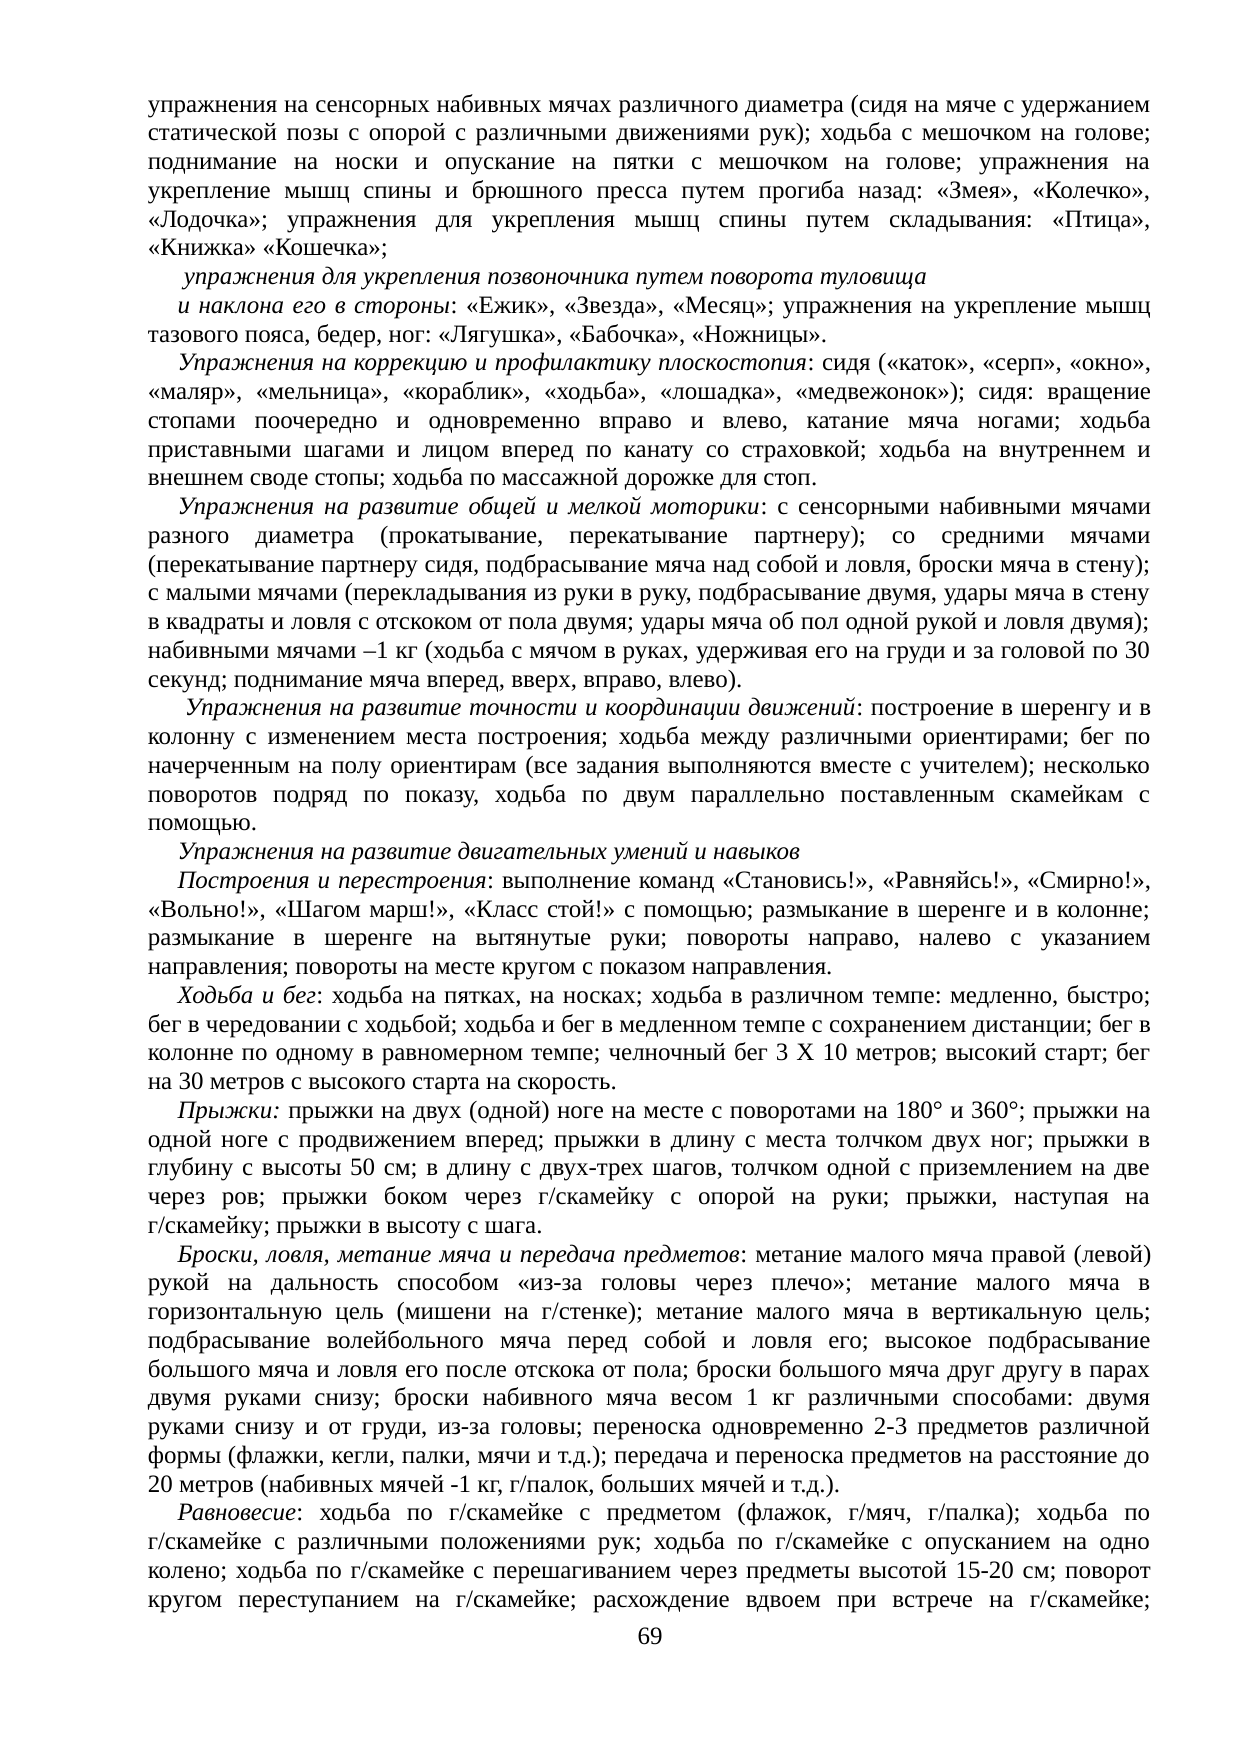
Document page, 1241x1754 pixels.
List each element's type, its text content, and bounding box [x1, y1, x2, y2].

text Построения и перестроения: выполнение команд «Становись!», «Равняйсь!», «Смирно!», «Вольно!», «Шагом марш!», «Класс стой!» с помощью; размыкание в шеренге и в колонне; размыкание в шеренге на вытянутые руки; повороты направо, налево с указанием направления; повороты на месте кругом с показом направления. [148, 865, 1152, 980]
text Упражнения на развитие общей и мелкой моторики: с сенсорными набивными мячами разного диаметра (прокатывание, перекатывание партнеру); со средними мячами (перекатывание партнеру сидя, подбрасывание мяча над собой и ловля, броски мяча в стену); с малыми мячами (перекладывания из руки в руку, подбрасывание двумя, удары мяча в стену в квадраты и ловля с отскоком от пола двумя; удары мяча об пол одной рукой и ловля двумя); набивными мячами –1 кг (ходьба с мячом в руках, удерживая его на груди и за головой по 30 секунд; поднимание мяча вперед, вверх, вправо, влево). [148, 491, 1152, 692]
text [148, 1497, 1152, 1612]
text Упражнения на развитие точности и координации движений: построение в шеренгу и в колонну с изменением места построения; ходьба между различными ориентирами; бег по начерченным на полу ориентирам (все задания выполняются вместе с учителем); несколько поворотов подряд по показу, ходьба по двум параллельно поставленным скамейкам с помощью. [148, 692, 1152, 836]
text Прыжки: прыжки на двух (одной) ноге на месте с поворотами на 180° и 360°; прыжки на одной ноге с продвижением вперед; прыжки в длину с места толчком двух ног; прыжки в глубину с высоты 50 см; в длину с двух-трех шагов, толчком одной с приземлением на две через ров; прыжки боком через г/скамейку с опорой на руки; прыжки, наступая на г/скамейку; прыжки в высоту с шага. [148, 1095, 1152, 1239]
text Броски, ловля, метание мяча и передача предметов: метание малого мяча правой (левой) рукой на дальность способом «из-за головы через плечо»; метание малого мяча в горизонтальную цель (мишени на г/стенке); метание малого мяча в вертикальную цель; подбрасывание волейбольного мяча перед собой и ловля его; высокое подбрасывание большого мяча и ловля его после отскока от пола; броски большого мяча друг другу в парах двумя руками снизу; броски набивного мяча весом 1 кг различными способами: двумя руками снизу и от груди, из-за головы; переноска одновременно 2-3 предметов различной формы (флажки, кегли, палки, мячи и т.д.); передача и переноска предметов на расстояние до 20 метров (набивных мячей -1 кг, г/палок, больших мячей и т.д.). [148, 1239, 1152, 1497]
text Упражнения на коррекцию и профилактику плоскостопия: сидя («каток», «серп», «окно», «маляр», «мельница», «кораблик», «ходьба», «лошадка», «медвежонок»); сидя: вращение стопами поочередно и одновременно вправо и влево, катание мяча ногами; ходьба приставными шагами и лицом вперед по канату со страховкой; ходьба на внутреннем и внешнем своде стопы; ходьба по массажной дорожке для стоп. [148, 347, 1152, 491]
text Упражнения на развитие двигательных умений и навыков [148, 836, 1152, 865]
text Ходьба и бег: ходьба на пятках, на носках; ходьба в различном темпе: медленно, быстро; бег в чередовании с ходьбой; ходьба и бег в медленном темпе с сохранением дистанции; бег в колонне по одному в равномерном темпе; челночный бег 3 Х 10 метров; высокий старт; бег на 30 метров с высокого старта на скорость. [148, 980, 1152, 1095]
text и наклона его в стороны: «Ежик», «Звезда», «Месяц»; упражнения на укрепление мышц тазового пояса, бедер, ног: «Лягушка», «Бабочка», «Ножницы». [148, 290, 1152, 347]
text упражнения для укрепления позвоночника путем поворота туловища [148, 261, 1152, 290]
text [148, 89, 1152, 261]
